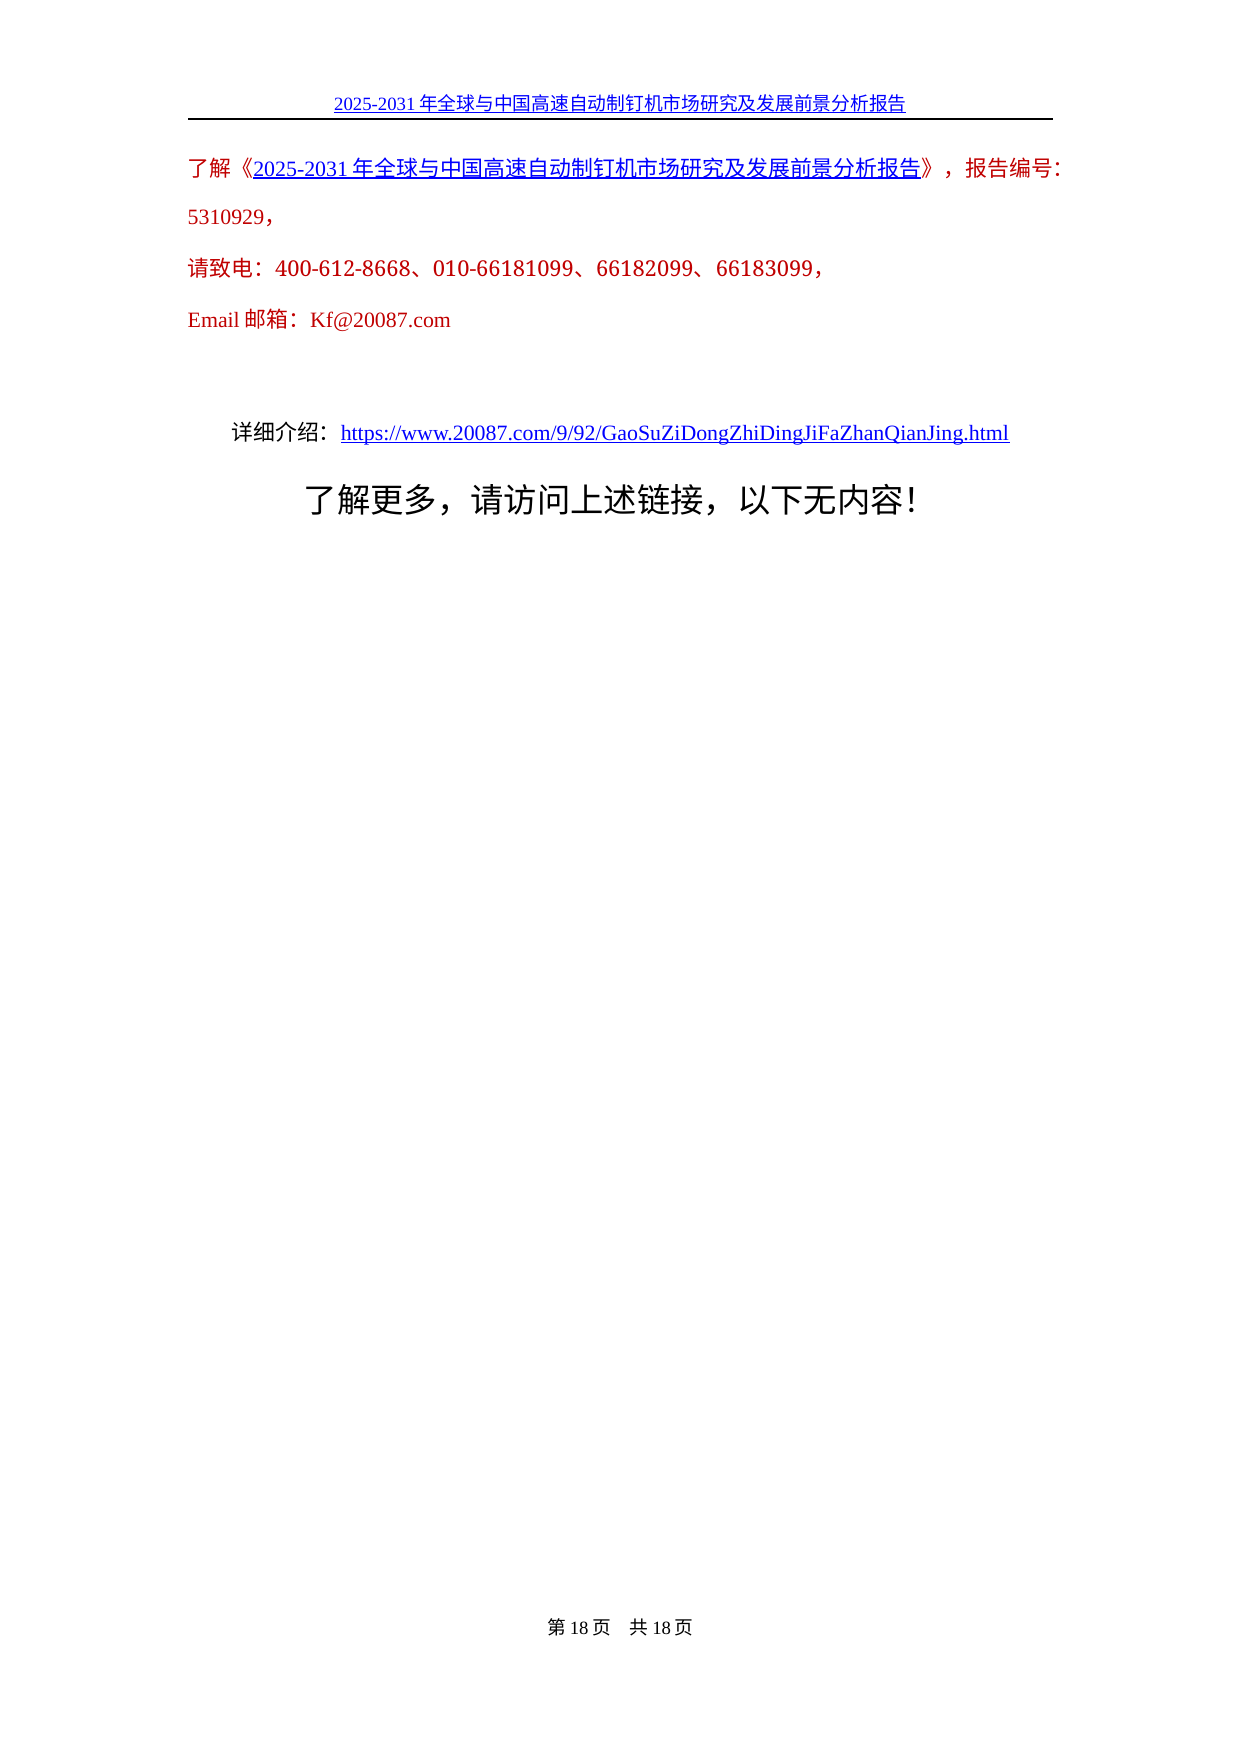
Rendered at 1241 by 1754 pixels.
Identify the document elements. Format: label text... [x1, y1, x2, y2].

text 详细介绍：https://www.20087.com/9/92/GaoSuZiDongZhiDingJiFaZhanQianJing.html [187, 415, 1053, 447]
title 了解更多，请访问上述链接，以下无内容！ [187, 465, 1053, 530]
text 了解《2025-2031年全球与中国高速自动制钉机市场研究及发展前景分析报告》，报告编号：5310929， [187, 150, 1053, 231]
text 请致电：400-612-8668、010-66181099、66182099、66183099， [187, 251, 1053, 283]
text Email邮箱：Kf@20087.com [187, 302, 1053, 334]
